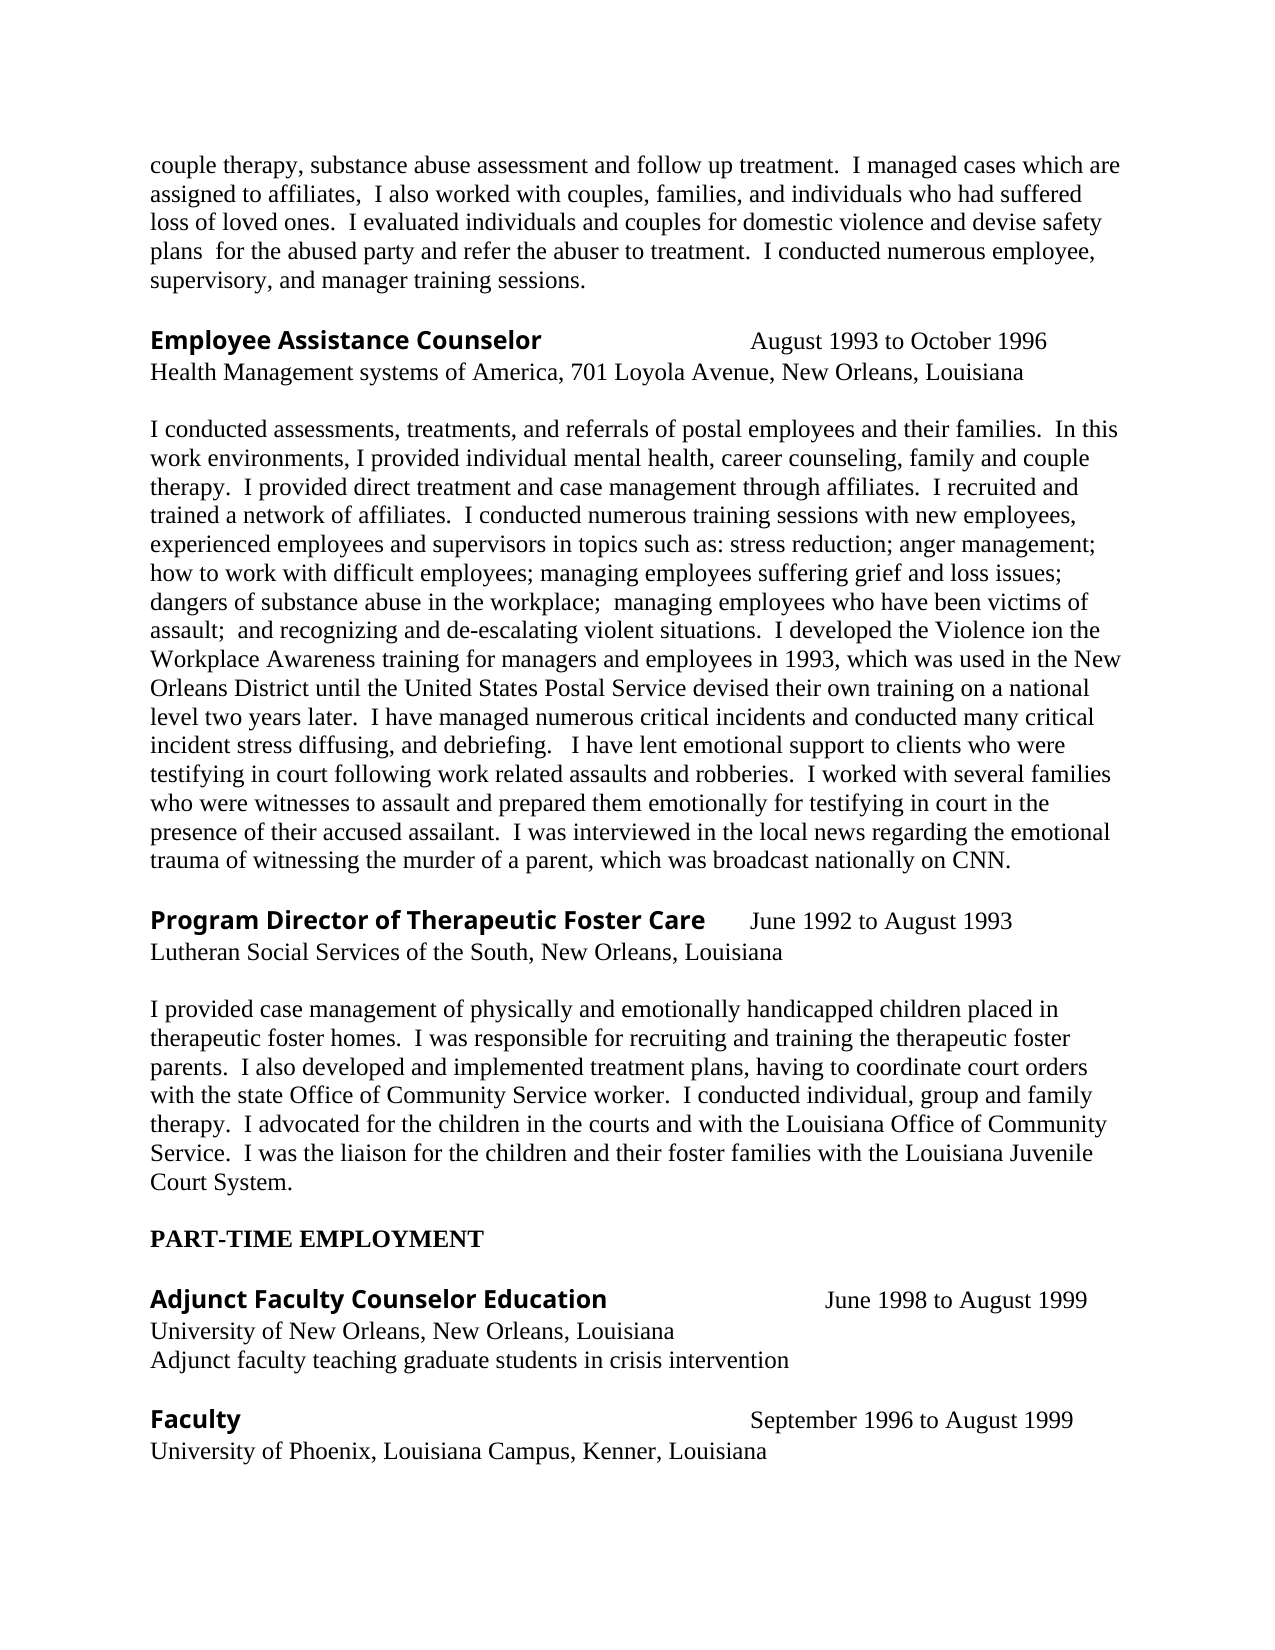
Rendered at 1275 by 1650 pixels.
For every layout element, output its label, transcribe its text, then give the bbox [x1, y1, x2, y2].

text I provided case management of physically and emotionally handicapped children placed in therapeutic foster homes. I was responsible for recruiting and training the therapeutic foster parents. I also developed and implemented treatment plans, having to coordinate court orders with the state Office of Community Service worker. I conducted individual, group and family therapy. I advocated for the children in the courts and with the Louisiana Office of Community Service. I was the liaison for the children and their foster families with the Louisiana Juvenile Court System. [150, 994, 1125, 1196]
text Program Director of Therapeutic Foster Care June 1992 to August 1993 [150, 903, 1125, 937]
text Health Management systems of , [150, 357, 1125, 385]
text Faculty September 1996 to August 1999 [150, 1402, 1125, 1436]
text of , [150, 1316, 1125, 1345]
text , Campus, [150, 1436, 1125, 1465]
text PART-TIME EMPLOYMENT [150, 1224, 1125, 1253]
text Adjunct faculty teaching graduate students in crisis intervention [150, 1345, 1125, 1373]
text Employee Assistance Counselor August 1993 to October 1996 [150, 322, 1125, 357]
text Adjunct Faculty Counselor Education June 1998 to August 1999 [150, 1282, 1125, 1316]
text Lutheran Social Services of the South, [150, 937, 1125, 966]
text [150, 150, 1125, 294]
text I conducted assessments, treatments, and referrals of postal employees and their families. In this work environments, I provided individual mental health, career counseling, family and couple therapy. I provided direct treatment and case management through affiliates. I recruited and trained a network of affiliates. I conducted numerous training sessions with new employees, experienced employees and supervisors in topics such as: stress reduction; anger management; how to work with difficult employees; managing employees suffering grief and loss issues; dangers of substance abuse in the workplace; managing employees who have been victims of assault; and recognizing and de-escalating violent situations. I developed the Violence ion the Workplace Awareness training for managers and employees in 1993, which was used in the New Orleans District until the United States Postal Service devised their own training on a national level two years later. I have managed numerous critical incidents and conducted many critical incident stress diffusing, and debriefing. I have lent emotional support to clients who were testifying in court following work related assaults and robberies. I worked with several families who were witnesses to assault and prepared them emotionally for testifying in court in the presence of their accused assailant. I was interviewed in the local news regarding the emotional trauma of witnessing the murder of a parent, which was broadcast nationally on CNN. [150, 414, 1125, 874]
